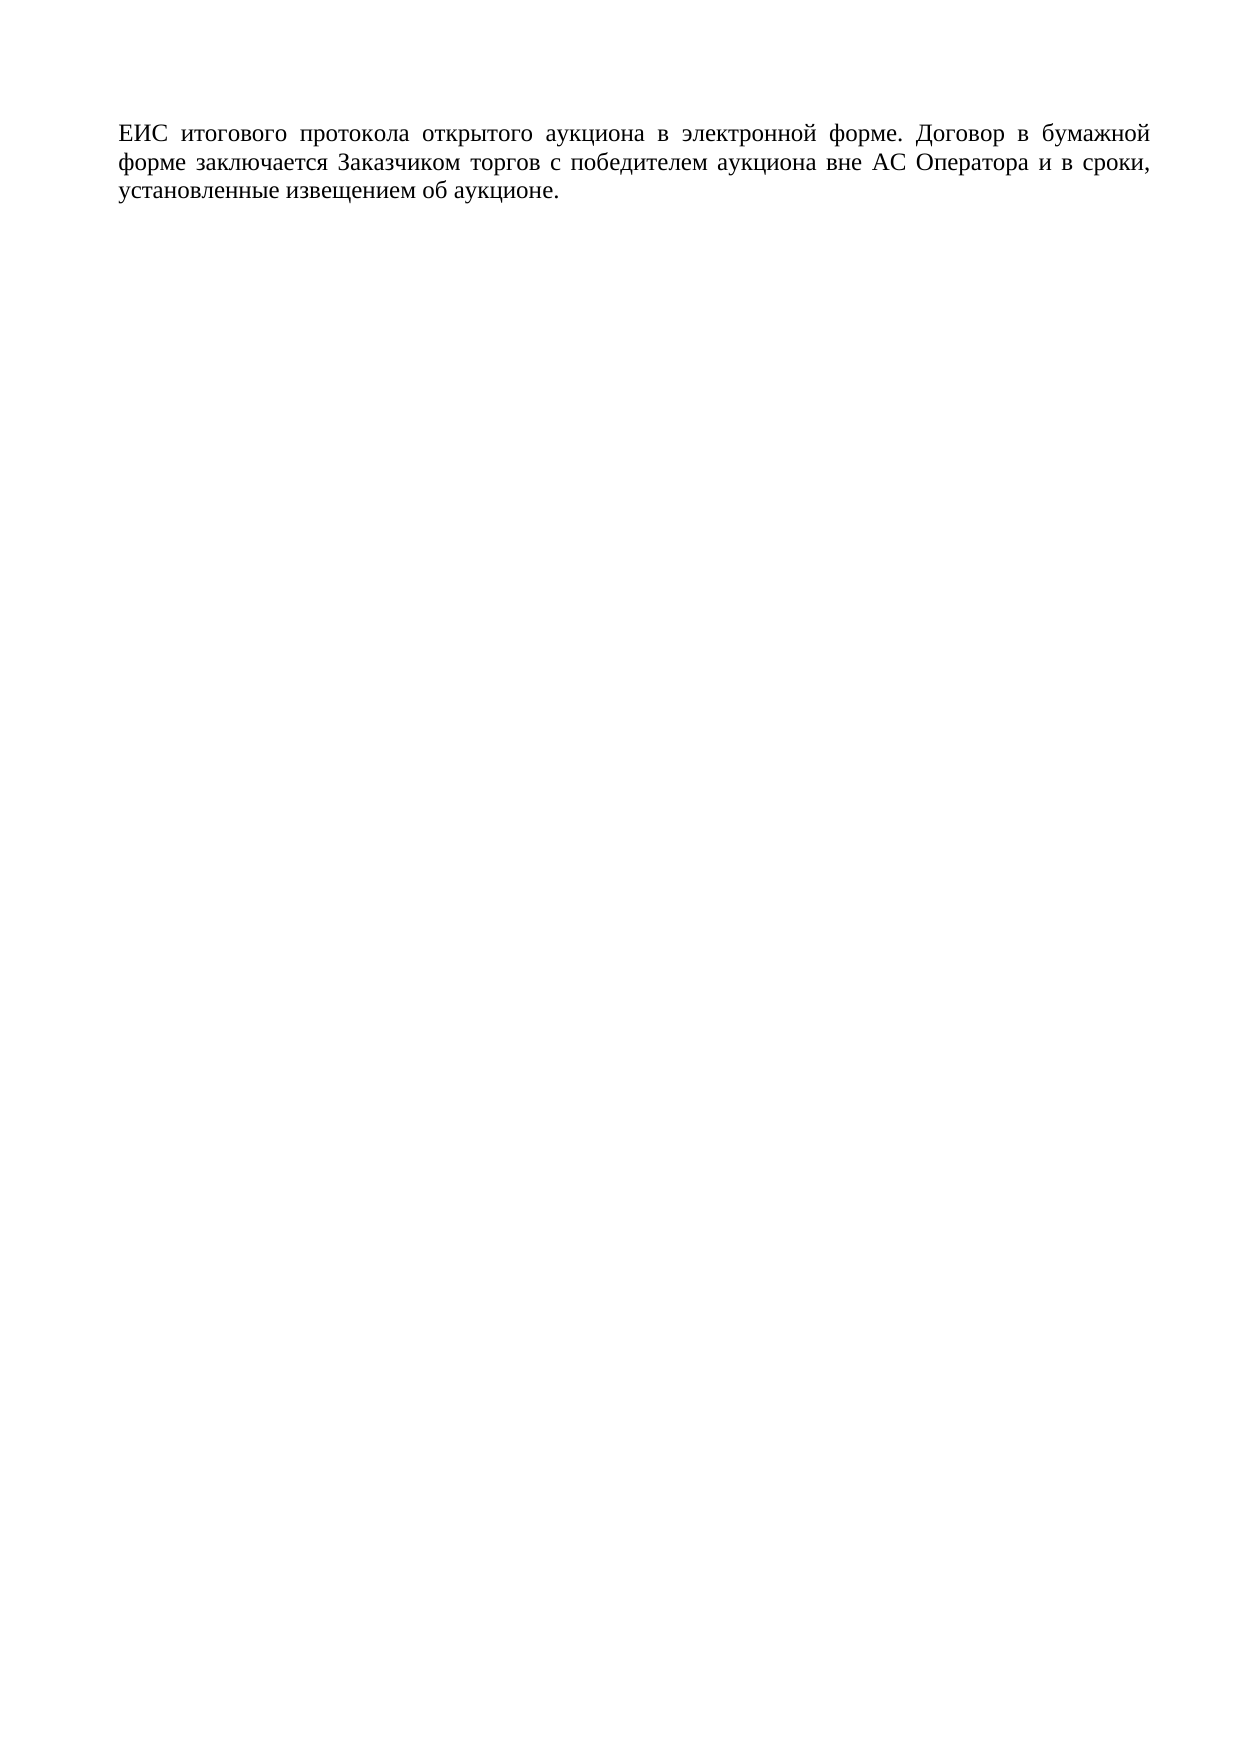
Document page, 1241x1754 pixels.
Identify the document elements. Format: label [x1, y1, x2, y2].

text [118, 118, 1152, 204]
